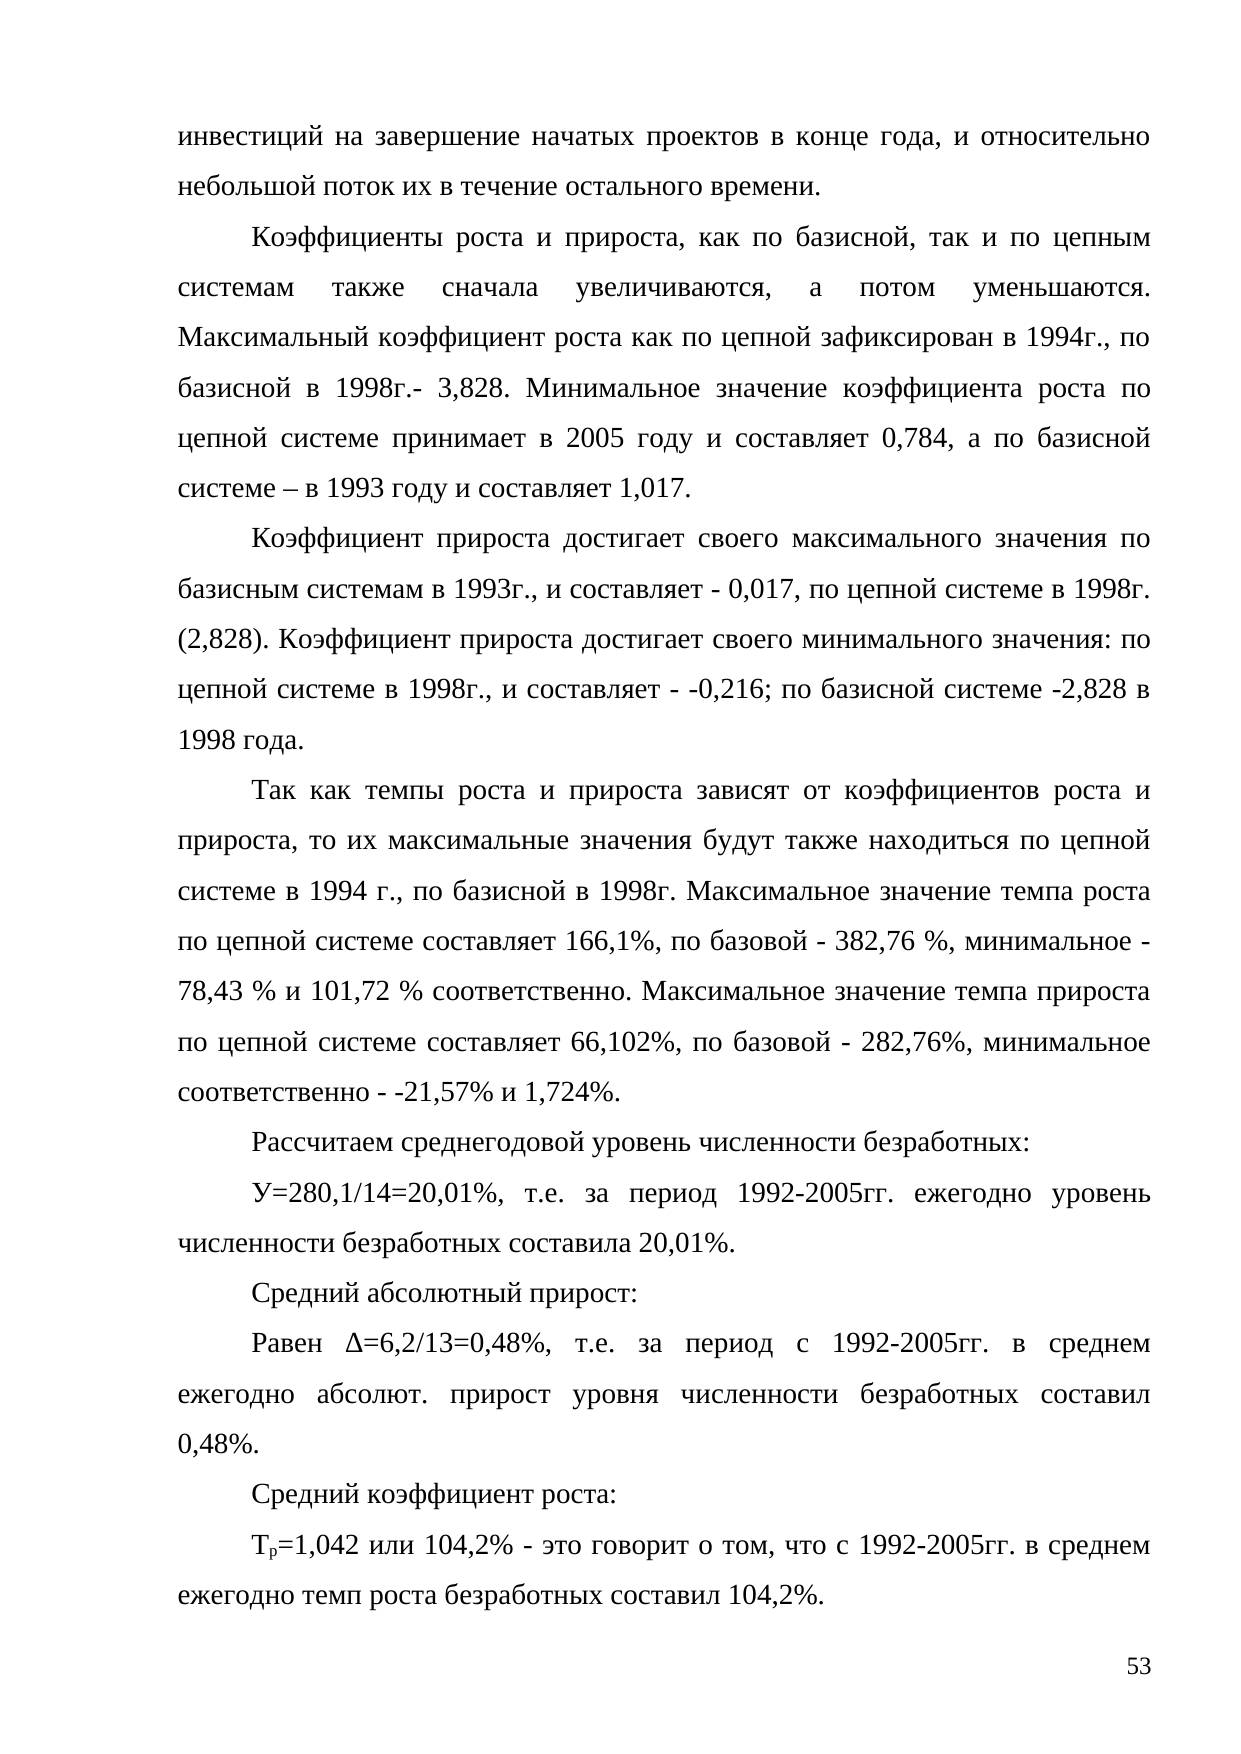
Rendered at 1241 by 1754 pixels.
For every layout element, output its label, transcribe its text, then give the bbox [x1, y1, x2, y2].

text Рассчитаем среднегодовой уровень численности безработных: [177, 1124, 1152, 1158]
text Так как темпы роста и прироста зависят от коэффициентов роста и прироста, то их максимальные значения будут также находиться по цепной системе в ., по базисной в 1998г. Максимальное значение темпа роста по цепной системе составляет 166,1%, по базовой - 382,76 %, минимальное - 78,43 % и 101,72 % соответственно. Максимальное значение темпа прироста по цепной системе составляет 66,102%, по базовой - 282,76%, минимальное соответственно - -21,57% и 1,724%. [177, 772, 1152, 1108]
text Средний абсолютный прирост: [177, 1275, 1152, 1309]
text Тр=1,042 или 104,2% - это говорит о том, что с 1992-2005гг. в среднем ежегодно темп роста безработных составил 104,2%. [177, 1527, 1152, 1611]
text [177, 118, 1152, 202]
text Равен ∆=6,2/13=0,48%, т.е. за период с 1992-2005гг. в среднем ежегодно абсолют. прирост уровня численности безработных составил 0,48%. [177, 1326, 1152, 1460]
text Коэффициенты роста и прироста, как по базисной, так и по цепным системам также сначала увеличиваются, а потом уменьшаются. Максимальный коэффициент роста как по цепной зафиксирован в 1994г., по базисной в 1998г.- 3,828. Минимальное значение коэффициента роста по цепной системе принимает в 2005 году и составляет 0,784, а по базисной системе – в 1993 году и составляет 1,017. [177, 219, 1152, 504]
text У=280,1/14=20,01%, т.е. за период 1992-2005гг. ежегодно уровень численности безработных составила 20,01%. [177, 1175, 1152, 1258]
text Средний коэффициент роста: [177, 1477, 1152, 1510]
text Коэффициент прироста достигает своего максимального значения по базисным системам в 1993г., и составляет - 0,017, по цепной системе в 1998г. (2,828). Коэффициент прироста достигает своего минимального значения: по цепной системе в 1998г., и составляет - -0,216; по базисной системе -2,828 в 1998 года. [177, 521, 1152, 755]
